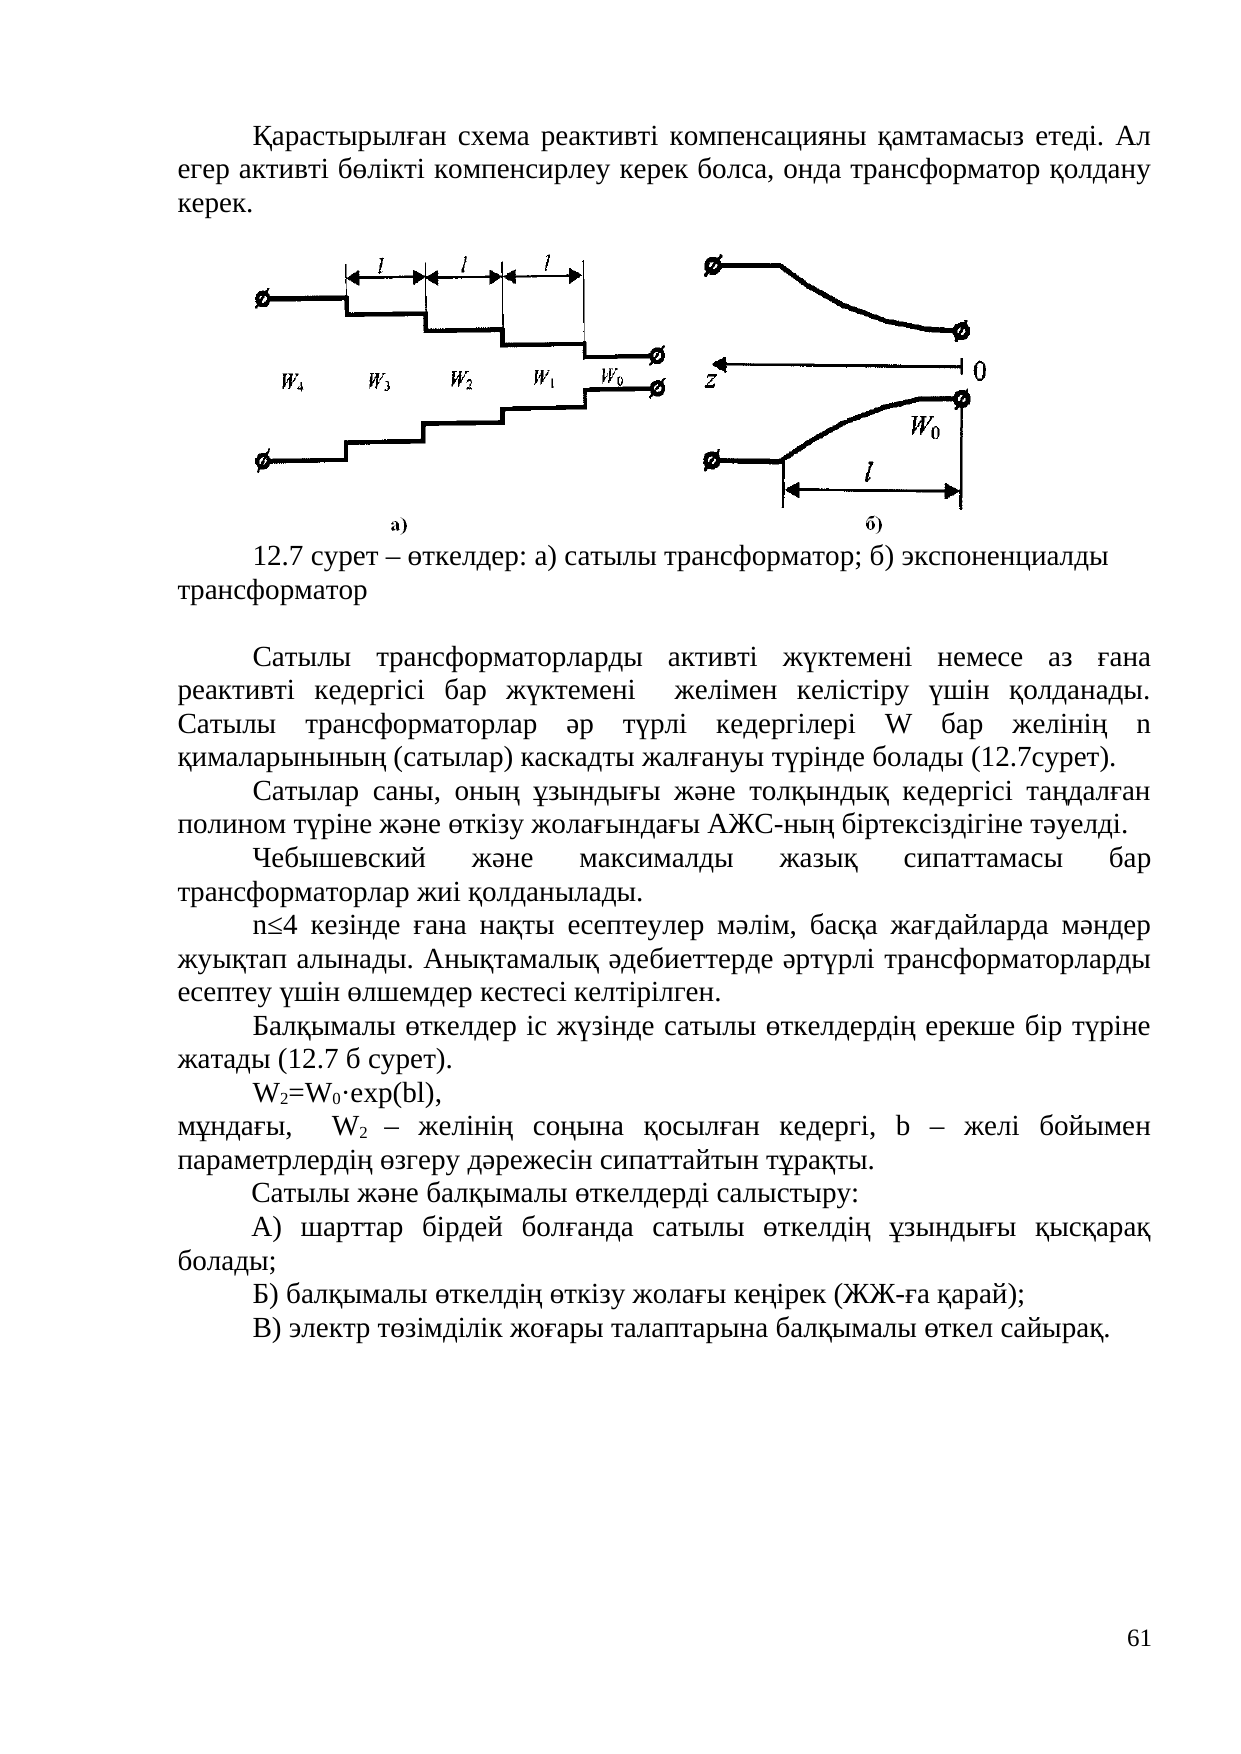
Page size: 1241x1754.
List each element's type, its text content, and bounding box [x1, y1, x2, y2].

text Чебышевский және максималды жазық сипаттамасы бар трансформаторлар жиі қолданылады. [177, 840, 1152, 907]
text В) электр төзімділік жоғары талаптарына балқымалы өткел сайырақ. [177, 1310, 1152, 1343]
text мұндағы, W2 – желінің соңына қосылған кедергі, b – желі бойымен параметрлердің өзгеру дәрежесін сипаттайтын тұрақты. [177, 1108, 1152, 1176]
text n≤4 кезінде ғана нақты есептеулер мәлім, басқа жағдайларда мәндер жуықтап алынады. Анықтамалық әдебиеттерде әртүрлі трансформаторларды есептеу үшін өлшемдер кестесі келтірілген. [177, 907, 1152, 1008]
text W2=W0·exp(bl), [177, 1075, 1152, 1108]
text 12.7 сурет – өткелдер: а) сатылы трансформатор; б) экспоненциалды трансформатор [177, 538, 1152, 605]
text Балқымалы өткелдер іс жүзінде сатылы өткелдердің ерекше бір түріне жатады (12.7 б сурет). [177, 1008, 1152, 1075]
text Сатылы трансформаторларды активті жүктемені немесе аз ғана реактивті кедергісі бар жүктемені желімен келістіру үшін қолданады. Сатылы трансформаторлар әр түрлі кедергілері W бар желінің n қималарынының (сатылар) каскадты жалғануы түрінде болады (12.7сурет). [177, 639, 1152, 773]
picture [252, 252, 1001, 539]
text Б) балқымалы өткелдің өткізу жолағы кеңірек (ЖЖ-ға қарай); [177, 1276, 1152, 1310]
text Қарастырылған схема реактивті компенсацияны қамтамасыз етеді. Ал егер активті бөлікті компенсирлеу керек болса, онда трансформатор қолдану керек. [177, 118, 1152, 219]
text А) шарттар бірдей болғанда сатылы өткелдің ұзындығы қысқарақ болады; [177, 1209, 1152, 1276]
text Сатылар саны, оның ұзындығы және толқындық кедергісі таңдалған полином түріне және өткізу жолағындағы АЖС-ның біртексіздігіне тәуелді. [177, 773, 1152, 840]
text Сатылы және балқымалы өткелдерді салыстыру: [177, 1176, 1152, 1209]
